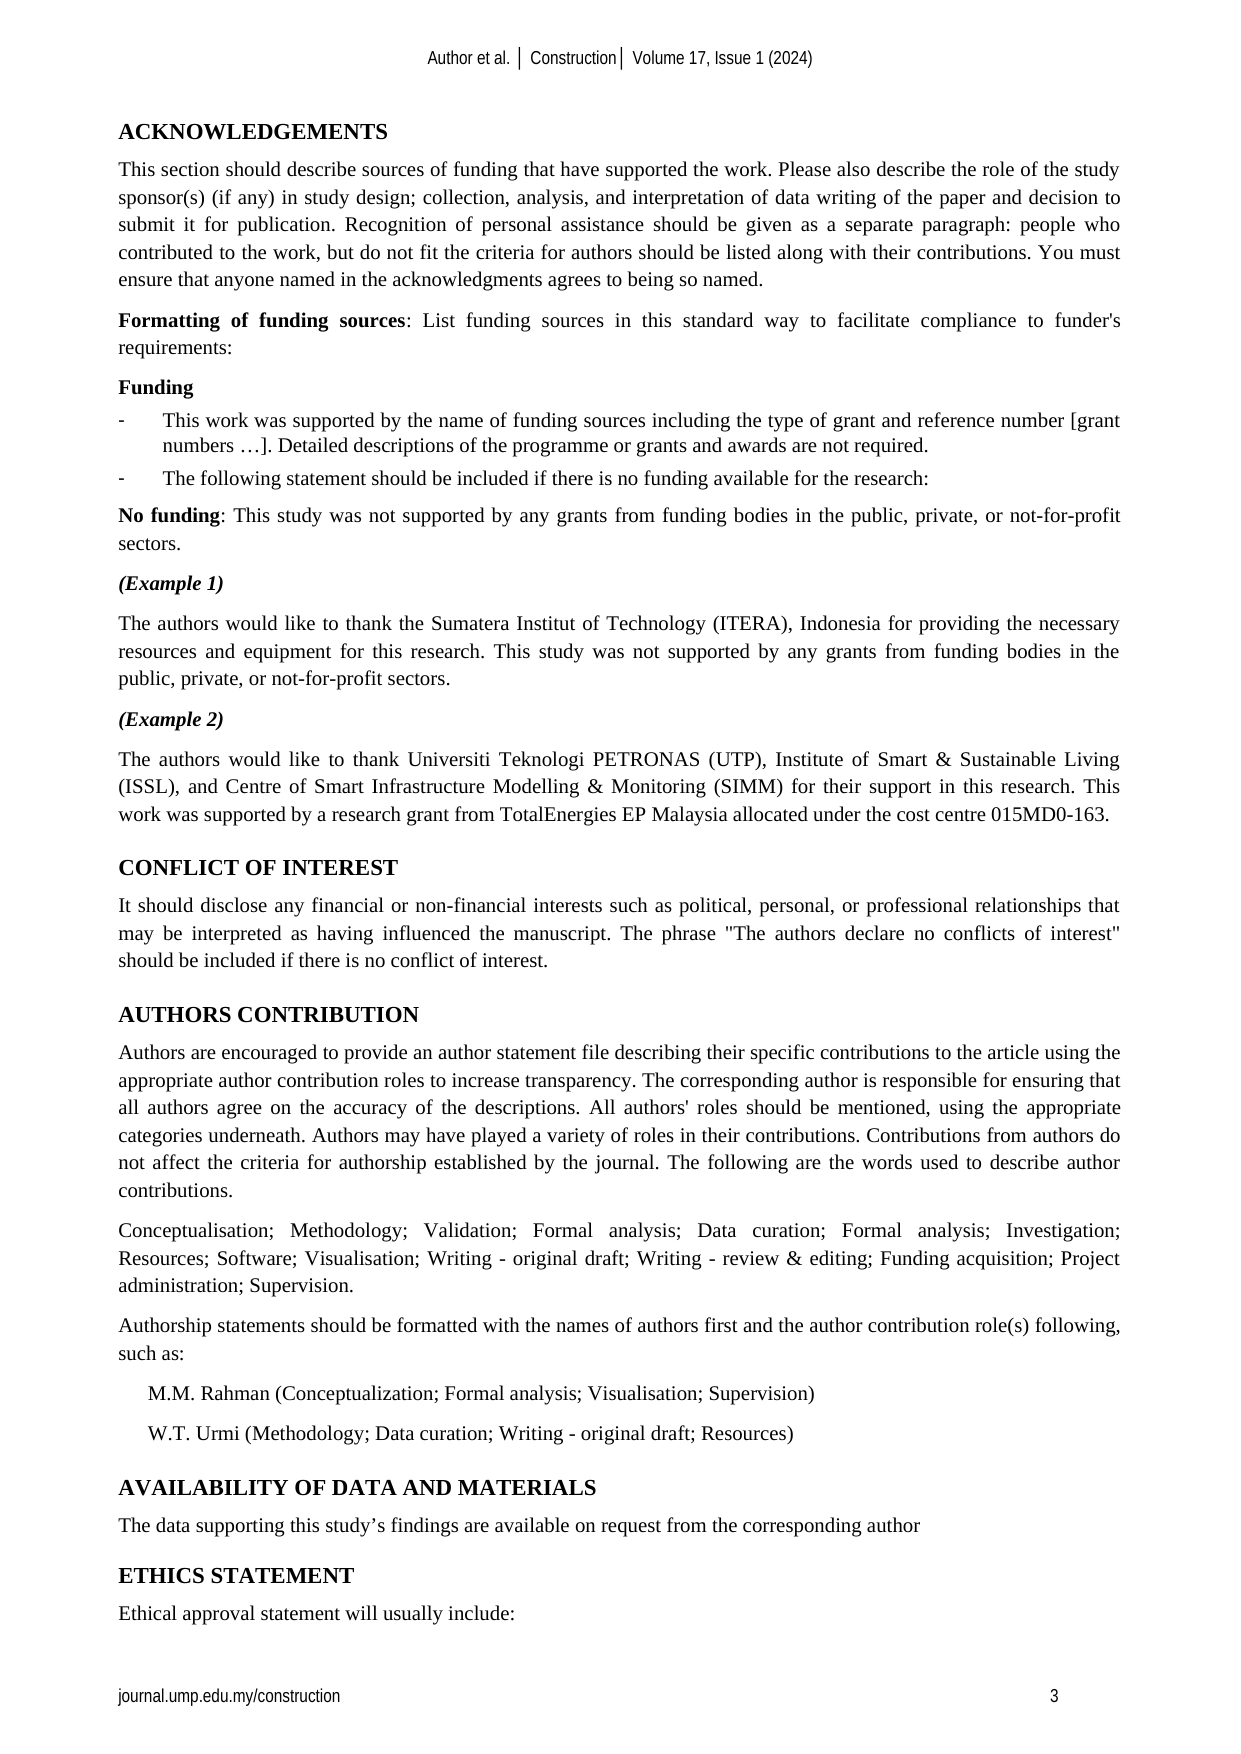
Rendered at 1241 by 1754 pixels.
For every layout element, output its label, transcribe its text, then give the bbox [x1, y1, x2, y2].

text Conceptualisation; Methodology; Validation; Formal analysis; Data curation; Formal analysis; Investigation; Resources; Software; Visualisation; Writing - original draft; Writing - review & editing; Funding acquisition; Project administration; Supervision. [118, 1218, 1122, 1297]
text The authors would like to thank the Sumatera Institut of Technology (ITERA), Indonesia for providing the necessary resources and equipment for this research. This study was not supported by any grants from funding bodies in the public, private, or not-for-profit sectors. [118, 611, 1122, 690]
text This section should describe sources of funding that have supported the work. Please also describe the role of the study sponsor(s) (if any) in study design; collection, analysis, and interpretation of data writing of the paper and decision to submit it for publication. Recognition of personal assistance should be given as a separate paragraph: people who contributed to the work, but do not fit the criteria for authors should be listed along with their contributions. You must ensure that anyone named in the acknowledgments agrees to being so named. [118, 157, 1122, 291]
text Ethical approval statement will usually include: [118, 1601, 1122, 1624]
text The data supporting this study’s findings are available on request from the corresponding author [118, 1513, 1122, 1537]
text AUTHORS CONTRIBUTION [118, 1001, 1122, 1027]
text No funding: This study was not supported by any grants from funding bodies in the public, private, or not-for-profit sectors. [118, 503, 1122, 555]
text CONFLICT OF INTEREST [118, 854, 1122, 881]
text The authors would like to thank Universiti Teknologi PETRONAS (UTP), Institute of Smart & Sustainable Living (ISSL), and Centre of Smart Infrastructure Modelling & Monitoring (SIMM) for their support in this research. This work was supported by a research grant from TotalEnergies EP Malaysia allocated under the cost centre 015MD0-163. [118, 747, 1122, 826]
text M.M. Rahman (Conceptualization; Formal analysis; Visualisation; Supervision) [118, 1381, 1122, 1405]
text ETHICS STATEMENT [118, 1562, 1122, 1588]
text AVAILABILITY OF DATA AND MATERIALS [118, 1474, 1122, 1500]
text Formatting of funding sources: List funding sources in this standard way to facilitate compliance to funder's requirements: [118, 307, 1122, 359]
list This work was supported by the name of funding sources including the type of grant and reference number [grant numbers …]. Detailed descriptions of the programme or grants and awards are not required. [118, 408, 1122, 457]
text (Example 1) [118, 571, 1122, 595]
text W.T. Urmi (Methodology; Data curation; Writing - original draft; Resources) [118, 1421, 1122, 1445]
text Funding [118, 375, 1122, 399]
text Authorship statements should be formatted with the names of authors first and the author contribution role(s) following, such as: [118, 1313, 1122, 1365]
list The following statement should be included if there is no funding available for the research: [118, 465, 1122, 491]
text Authors are encouraged to provide an author statement file describing their specific contributions to the article using the appropriate author contribution roles to increase transparency. The corresponding author is responsible for ensuring that all authors agree on the accuracy of the descriptions. All authors' roles should be mentioned, using the appropriate categories underneath. Authors may have played a variety of roles in their contributions. Contributions from authors do not affect the criteria for authorship established by the journal. The following are the words used to describe author contributions. [118, 1040, 1122, 1202]
text ACKNOWLEDGEMENTS [118, 118, 1122, 144]
text It should disclose any financial or non-financial interests such as political, personal, or professional relationships that may be interpreted as having influenced the manuscript. The phrase "The authors declare no conflicts of interest" should be included if there is no conflict of interest. [118, 893, 1122, 972]
text (Example 2) [118, 706, 1122, 731]
